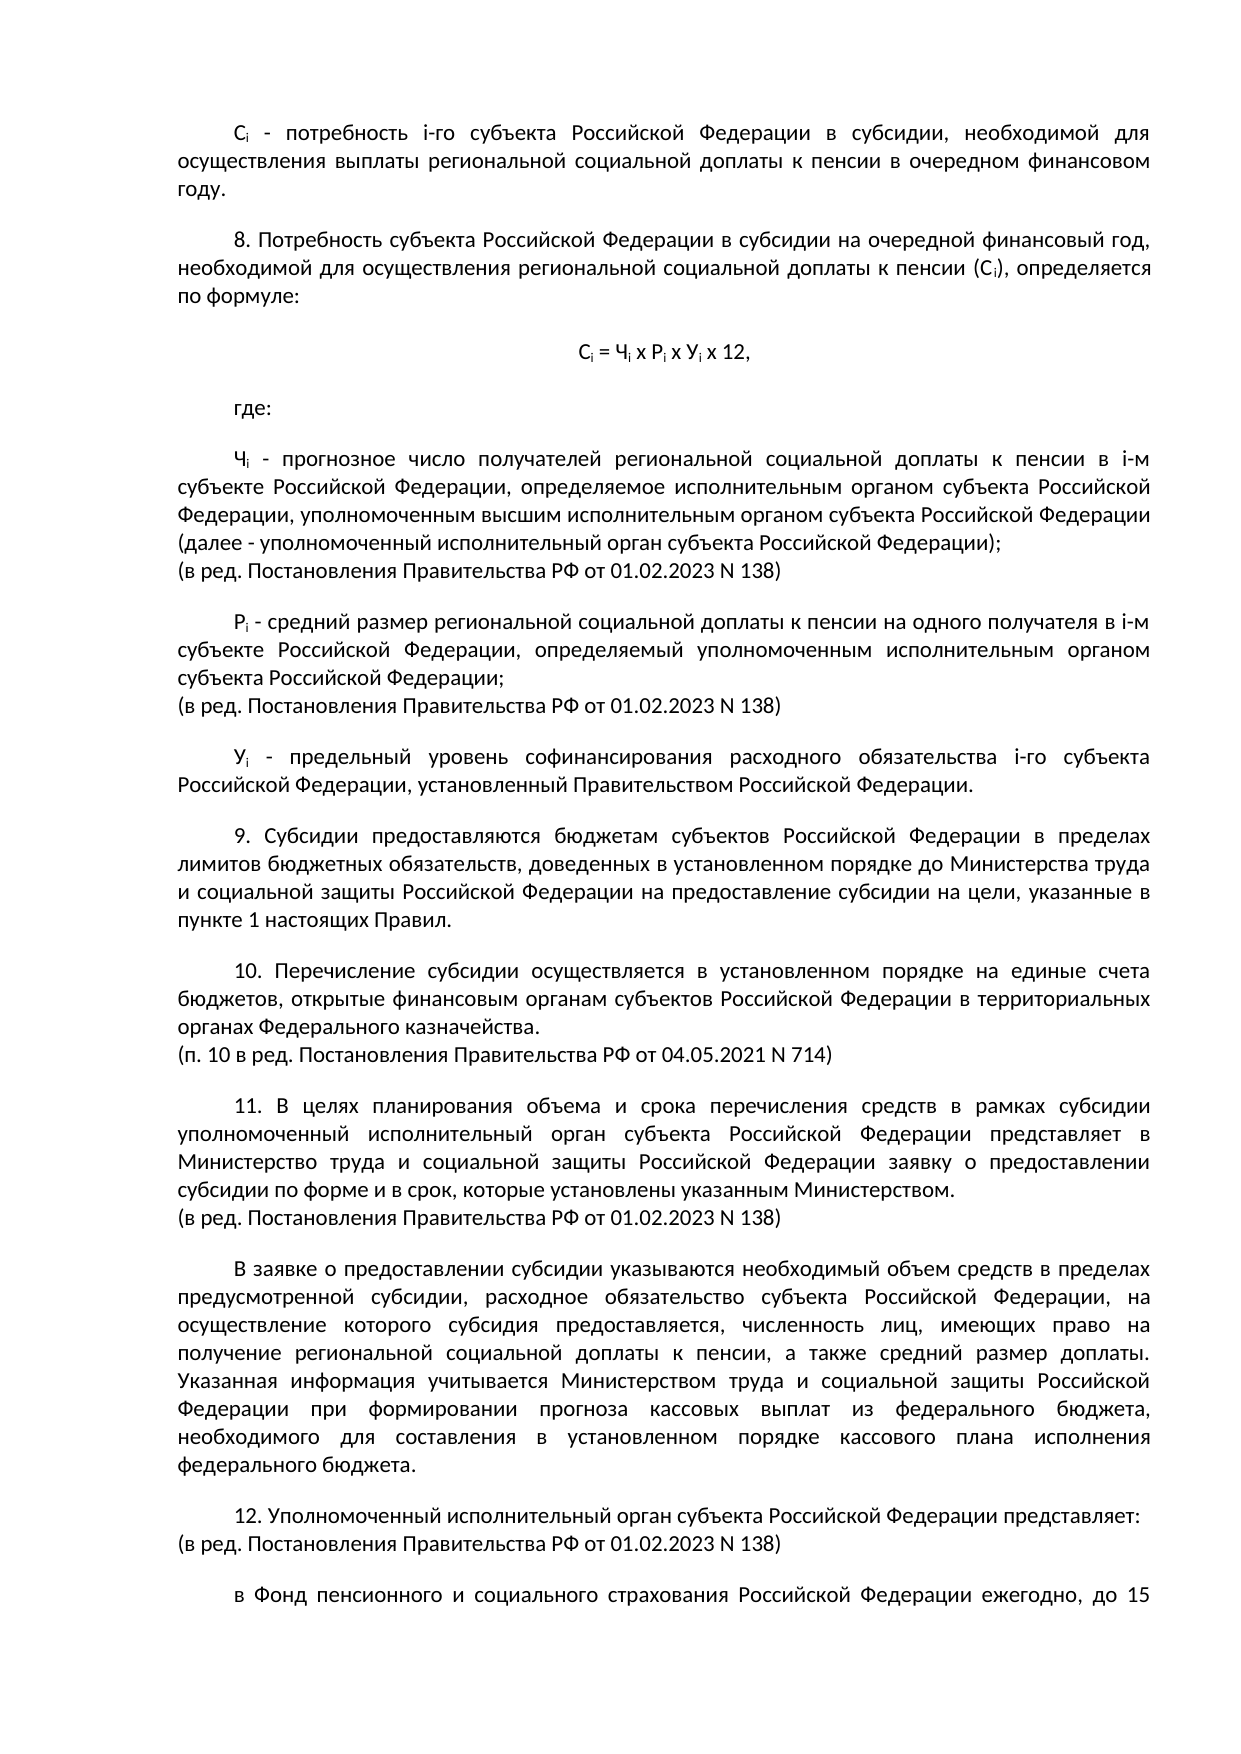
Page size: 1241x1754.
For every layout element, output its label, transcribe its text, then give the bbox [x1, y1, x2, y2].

text (в ред. Постановления Правительства РФ от 01.02.2023 N 138) [177, 691, 1152, 719]
text 8. Потребность субъекта Российской Федерации в субсидии на очередной финансовый год, необходимой для осуществления региональной социальной доплаты к пенсии (Ci), определяется по формуле: [177, 225, 1152, 309]
text Рi - средний размер региональной социальной доплаты к пенсии на одного получателя в i-м субъекте Российской Федерации, определяемый уполномоченным исполнительным органом субъекта Российской Федерации; [177, 607, 1152, 691]
text где: [177, 393, 1152, 421]
text Ci - потребность i-го субъекта Российской Федерации в субсидии, необходимой для осуществления выплаты региональной социальной доплаты к пенсии в очередном финансовом году. [177, 118, 1152, 202]
text 12. Уполномоченный исполнительный орган субъекта Российской Федерации представляет: [177, 1501, 1152, 1529]
text (п. 10 в ред. Постановления Правительства РФ от 04.05.2021 N 714) [177, 1040, 1152, 1068]
text В заявке о предоставлении субсидии указываются необходимый объем средств в пределах предусмотренной субсидии, расходное обязательство субъекта Российской Федерации, на осуществление которого субсидия предоставляется, численность лиц, имеющих право на получение региональной социальной доплаты к пенсии, а также средний размер доплаты. Указанная информация учитывается Министерством труда и социальной защиты Российской Федерации при формировании прогноза кассовых выплат из федерального бюджета, необходимого для составления в установленном порядке кассового плана исполнения федерального бюджета. [177, 1254, 1152, 1478]
text (в ред. Постановления Правительства РФ от 01.02.2023 N 138) [177, 1529, 1152, 1557]
text (в ред. Постановления Правительства РФ от 01.02.2023 N 138) [177, 556, 1152, 584]
text 11. В целях планирования объема и срока перечисления средств в рамках субсидии уполномоченный исполнительный орган субъекта Российской Федерации представляет в Министерство труда и социальной защиты Российской Федерации заявку о предоставлении субсидии по форме и в срок, которые установлены указанным Министерством. [177, 1091, 1152, 1203]
text 10. Перечисление субсидии осуществляется в установленном порядке на единые счета бюджетов, открытые финансовым органам субъектов Российской Федерации в территориальных органах Федерального казначейства. [177, 956, 1152, 1040]
text Чi - прогнозное число получателей региональной социальной доплаты к пенсии в i-м субъекте Российской Федерации, определяемое исполнительным органом субъекта Российской Федерации, уполномоченным высшим исполнительным органом субъекта Российской Федерации (далее - уполномоченный исполнительный орган субъекта Российской Федерации); [177, 444, 1152, 556]
text Уi - предельный уровень софинансирования расходного обязательства i-го субъекта Российской Федерации, установленный Правительством Российской Федерации. [177, 742, 1152, 798]
text Ci = Чi x Рi x Уi x 12, [177, 337, 1152, 365]
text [177, 1580, 1152, 1608]
text 9. Субсидии предоставляются бюджетам субъектов Российской Федерации в пределах лимитов бюджетных обязательств, доведенных в установленном порядке до Министерства труда и социальной защиты Российской Федерации на предоставление субсидии на цели, указанные в пункте 1 настоящих Правил. [177, 821, 1152, 933]
text (в ред. Постановления Правительства РФ от 01.02.2023 N 138) [177, 1203, 1152, 1231]
